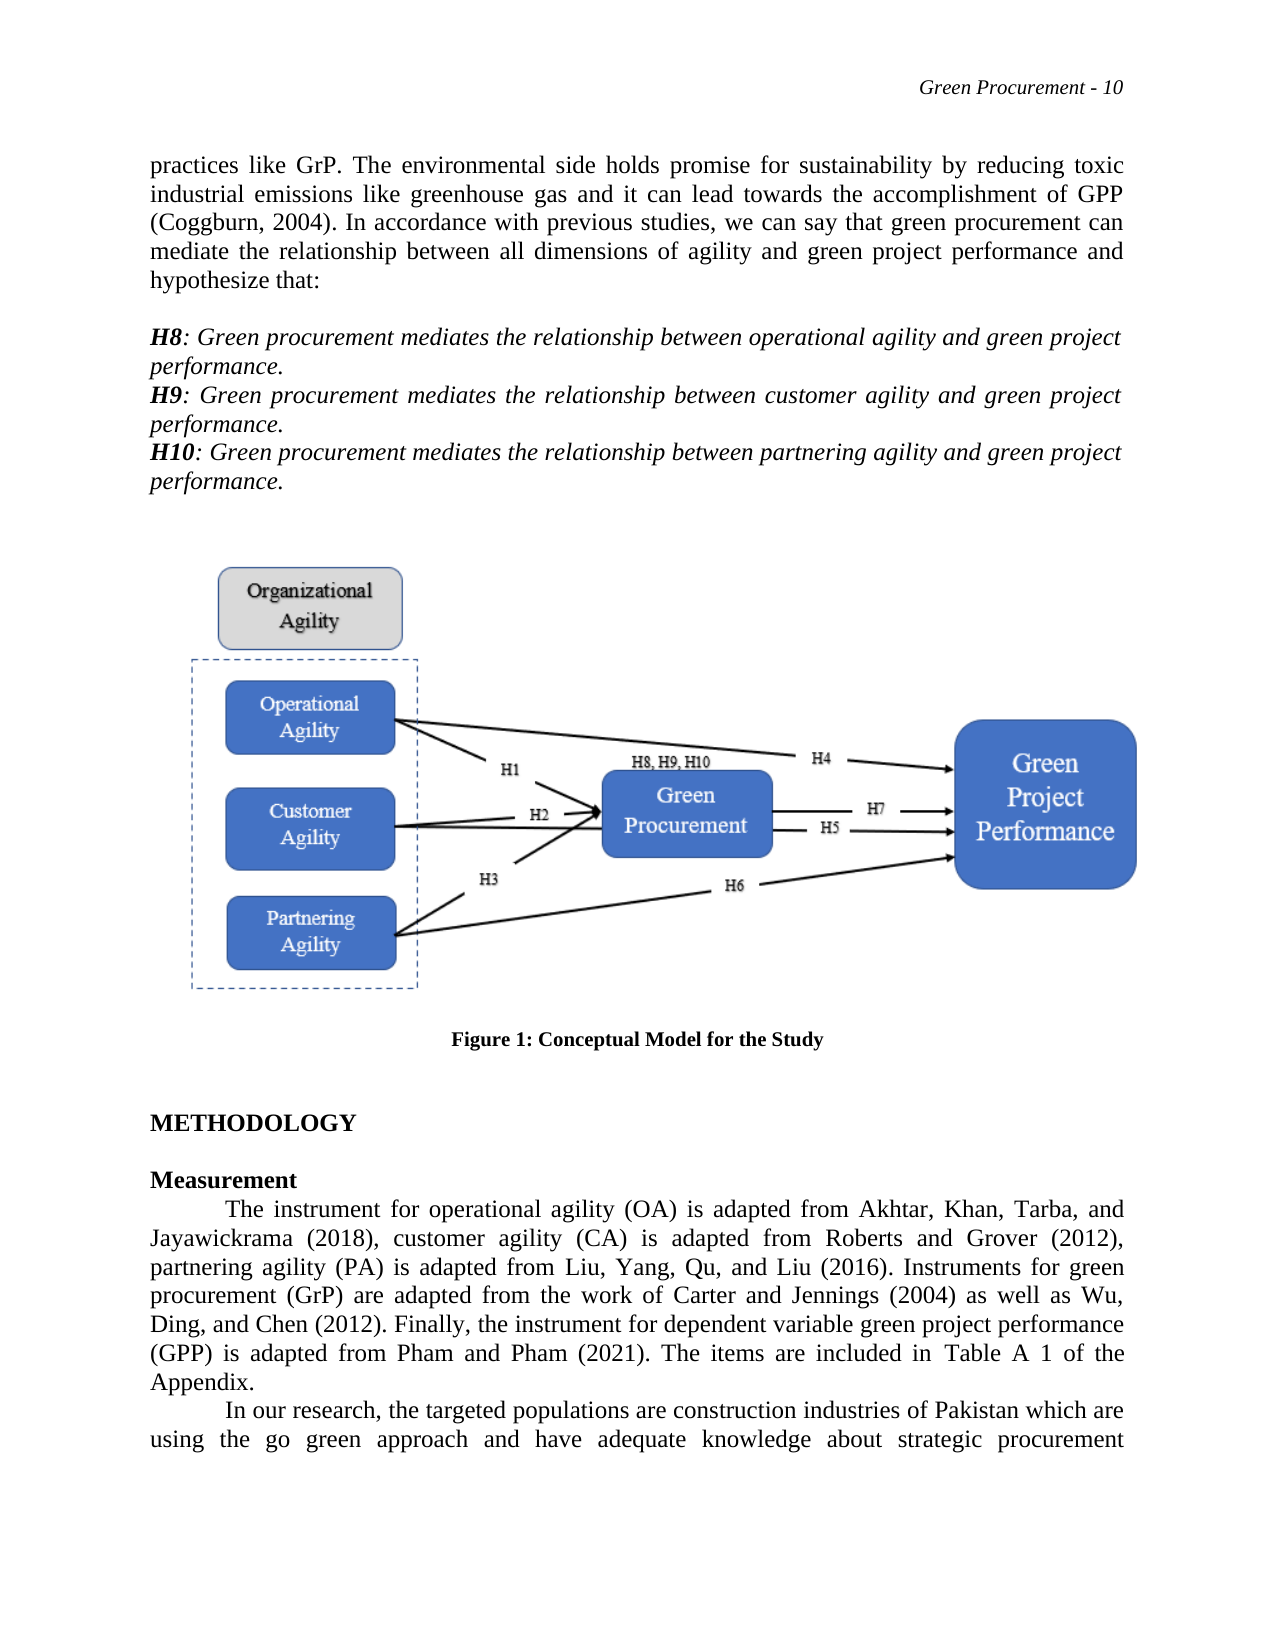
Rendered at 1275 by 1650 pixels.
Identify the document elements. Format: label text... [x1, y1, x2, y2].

text Figure 1: Conceptual Model for the Study [150, 1027, 1125, 1051]
text H9: Green procurement mediates the relationship between customer agility and green project performance. [150, 380, 1125, 437]
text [150, 150, 1125, 294]
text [150, 1396, 1125, 1453]
text The instrument for operational agility (OA) is adapted from Akhtar, Khan, Tarba, and Jayawickrama (2018), customer agility (CA) is adapted from Roberts and Grover (2012), partnering agility (PA) is adapted from Liu, Yang, Qu, and Liu (2016). Instruments for green procurement (GrP) are adapted from the work of Carter and Jennings (2004) as well as Wu, Ding, and Chen (2012). Finally, the instrument for dependent variable green project performance (GPP) is adapted from Pham and Pham (2021). The items are included in Table A 1 of the Appendix. [150, 1194, 1125, 1396]
subtitle METHODOLOGY [150, 1108, 1125, 1137]
picture [150, 552, 1175, 1027]
text H10: Green procurement mediates the relationship between partnering agility and green project performance. [150, 437, 1125, 495]
subtitle Measurement [150, 1166, 1125, 1194]
text H8: Green procurement mediates the relationship between operational agility and green project performance. [150, 322, 1125, 380]
